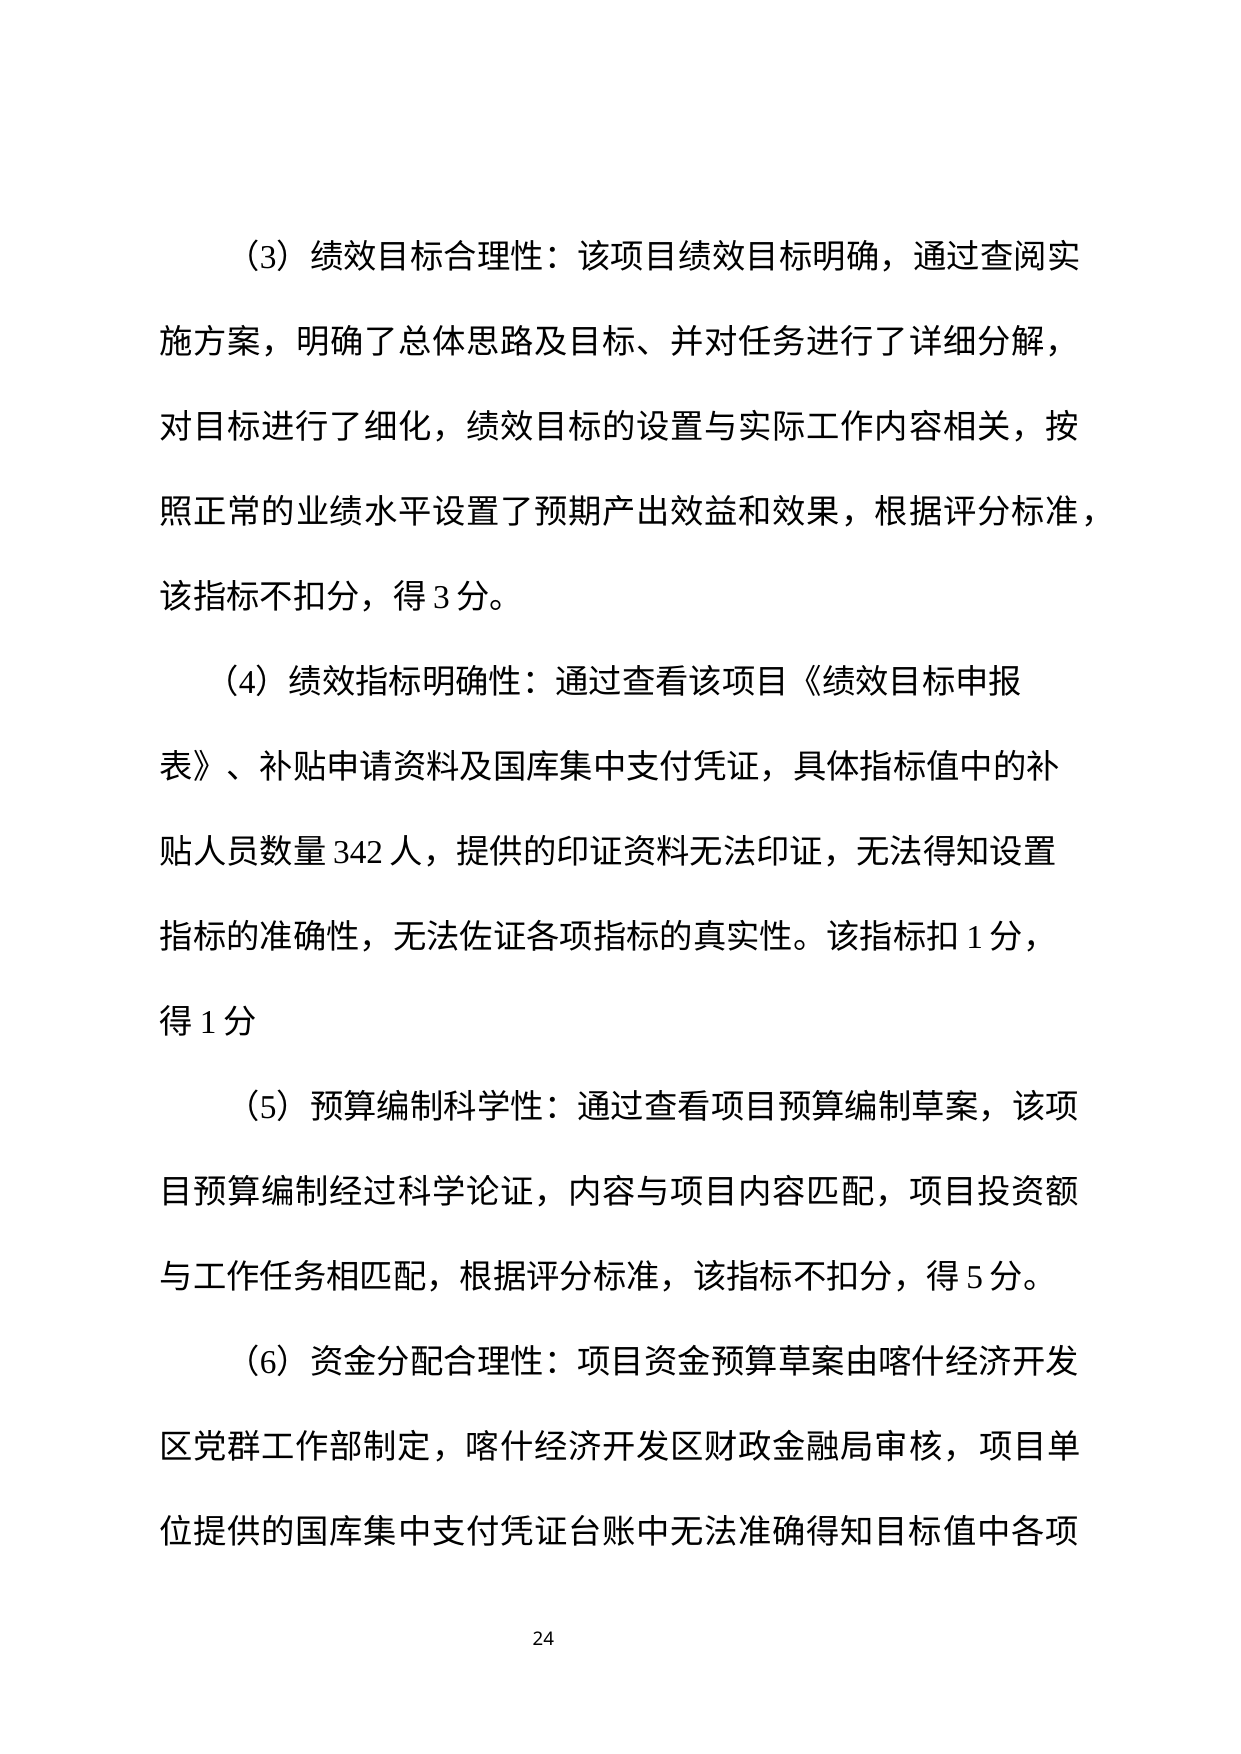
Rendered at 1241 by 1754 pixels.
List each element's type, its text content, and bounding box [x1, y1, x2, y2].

text （3）绩效目标合理性：该项目绩效目标明确，通过查阅实施方案，明确了总体思路及目标、并对任务进行了详细分解，对目标进行了细化，绩效目标的设置与实际工作内容相关，按照正常的业绩水平设置了预期产出效益和效果，根据评分标准，该指标不扣分，得3分。 [159, 212, 1081, 637]
text （4）绩效指标明确性：通过查看该项目《绩效目标申报表》、补贴申请资料及国库集中支付凭证，具体指标值中的补贴人员数量342人，提供的印证资料无法印证，无法得知设置指标的准确性，无法佐证各项指标的真实性。该指标扣1分，得1分 [159, 637, 1081, 1062]
text （5）预算编制科学性：通过查看项目预算编制草案，该项目预算编制经过科学论证，内容与项目内容匹配，项目投资额与工作任务相匹配，根据评分标准，该指标不扣分，得5分。 [159, 1062, 1081, 1317]
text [159, 1317, 1081, 1572]
